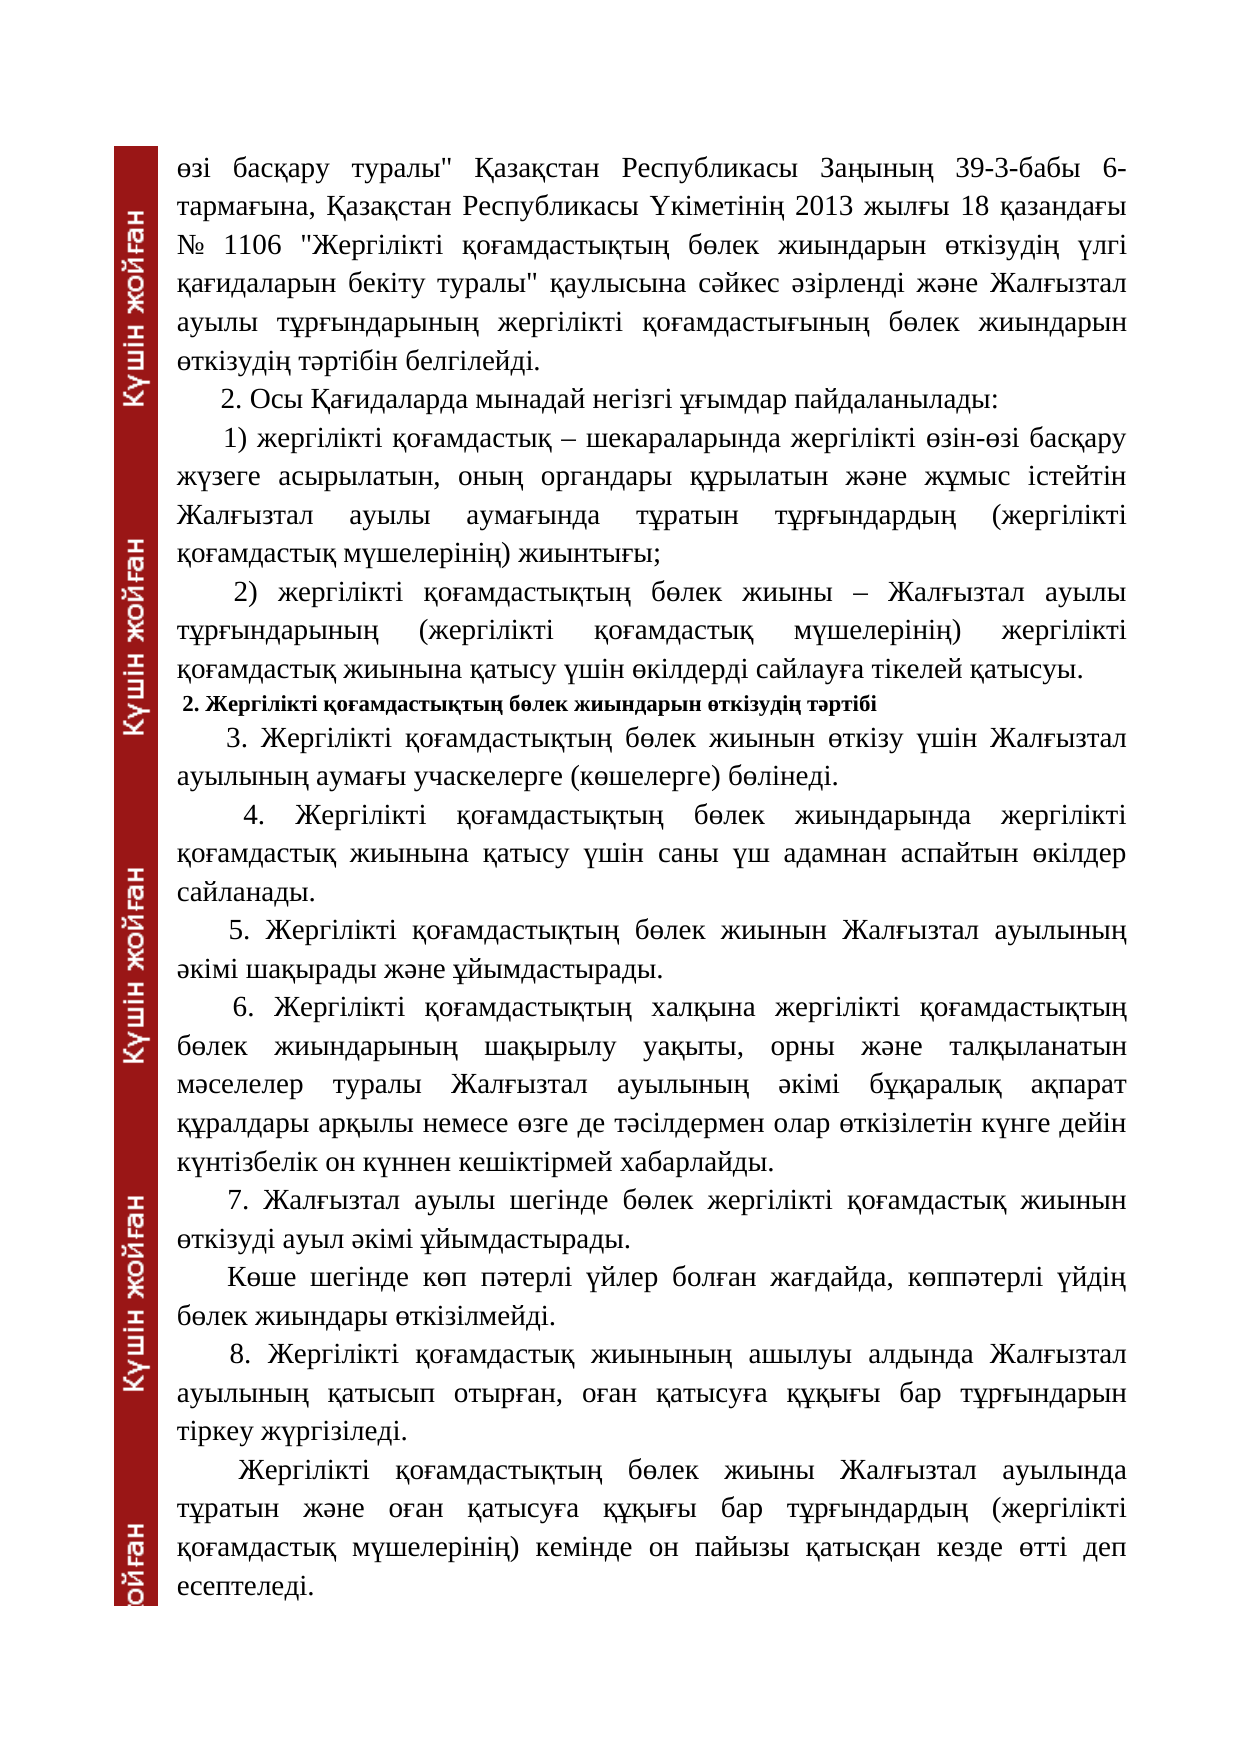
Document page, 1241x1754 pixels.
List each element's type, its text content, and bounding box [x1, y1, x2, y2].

picture [114, 1177, 158, 1182]
picture [114, 792, 158, 797]
picture [114, 1601, 158, 1606]
picture [114, 907, 158, 912]
picture [114, 1331, 158, 1336]
text 5. Жергілікті қоғамдастықтың бөлек жиынын Жалғызтал ауылының әкімі шақырады және ұйымдастырады. [112, 912, 1128, 984]
picture [114, 415, 158, 420]
text 2) жергілікті қоғамдастықтың бөлек жиыны – Жалғызтал ауылы тұрғындарының (жергілікті қоғамдастық мүшелерінің) жергілікті қоғамдастық жиынына қатысу үшін өкілдерді сайлауға тікелей қатысуы. [112, 574, 1128, 684]
picture [114, 146, 158, 150]
picture [114, 569, 158, 574]
picture [114, 376, 158, 381]
picture [114, 1254, 158, 1259]
text 3. Жергілікті қоғамдастықтың бөлек жиынын өткізу үшін Жалғызтал ауылының аумағы учаскелерге (көшелерге) бөлінеді. [112, 720, 1128, 792]
picture [114, 716, 158, 720]
picture [114, 1447, 158, 1452]
text 7. Жалғызтал ауылы шегінде бөлек жергілікті қоғамдастық жиынын өткізуді ауыл әкімі ұйымдастырады. [112, 1182, 1128, 1254]
picture [114, 984, 158, 989]
picture [114, 684, 158, 689]
text Жергілікті қоғамдастықтың бөлек жиыны Жалғызтал ауылында тұратын және оған қатысуға құқығы бар тұрғындардың (жергілікті қоғамдастық мүшелерінің) кемінде он пайызы қатысқан кезде өтті деп есептеледі. [112, 1452, 1128, 1601]
text 8. Жергілікті қоғамдастық жиынының ашылуы алдында Жалғызтал ауылының қатысып отырған, оған қатысуға құқығы бар тұрғындарын тіркеу жүргізіледі. [112, 1336, 1128, 1447]
text 1) жергілікті қоғамдастық – шекараларында жергілікті өзін-өзі басқару жүзеге асырылатын, оның органдары құрылатын және жұмыс істейтін Жалғызтал ауылы аумағында тұратын тұрғындардың (жергілікті қоғамдастық мүшелерінің) жиынтығы; [112, 420, 1128, 569]
text 4. Жергілікті қоғамдастықтың бөлек жиындарында жергілікті қоғамдастық жиынына қатысу үшін саны үш адамнан аспайтын өкілдер сайланады. [112, 797, 1128, 907]
text Көше шегінде көп пәтерлі үйлер болған жағдайда, көппәтерлі үйдің бөлек жиындары өткізілмейді. [112, 1259, 1128, 1331]
text 6. Жергілікті қоғамдастықтың халқына жергілікті қоғамдастықтың бөлек жиындарының шақырылу уақыты, орны және талқыланатын мәселелер туралы Жалғызтал ауылының әкімі бұқаралық ақпарат құралдары арқылы немесе өзге де тәсілдермен олар өткізілетін күнге дейін күнтізбелік он күннен кешіктірмей хабарлайды. [112, 989, 1128, 1177]
text 2. Жергілікті қоғамдастықтың бөлек жиындарын өткізудің тәртібі [112, 689, 1128, 716]
text 2. Осы Қағидаларда мынадай негізгі ұғымдар пайдаланылады: [112, 381, 1128, 415]
